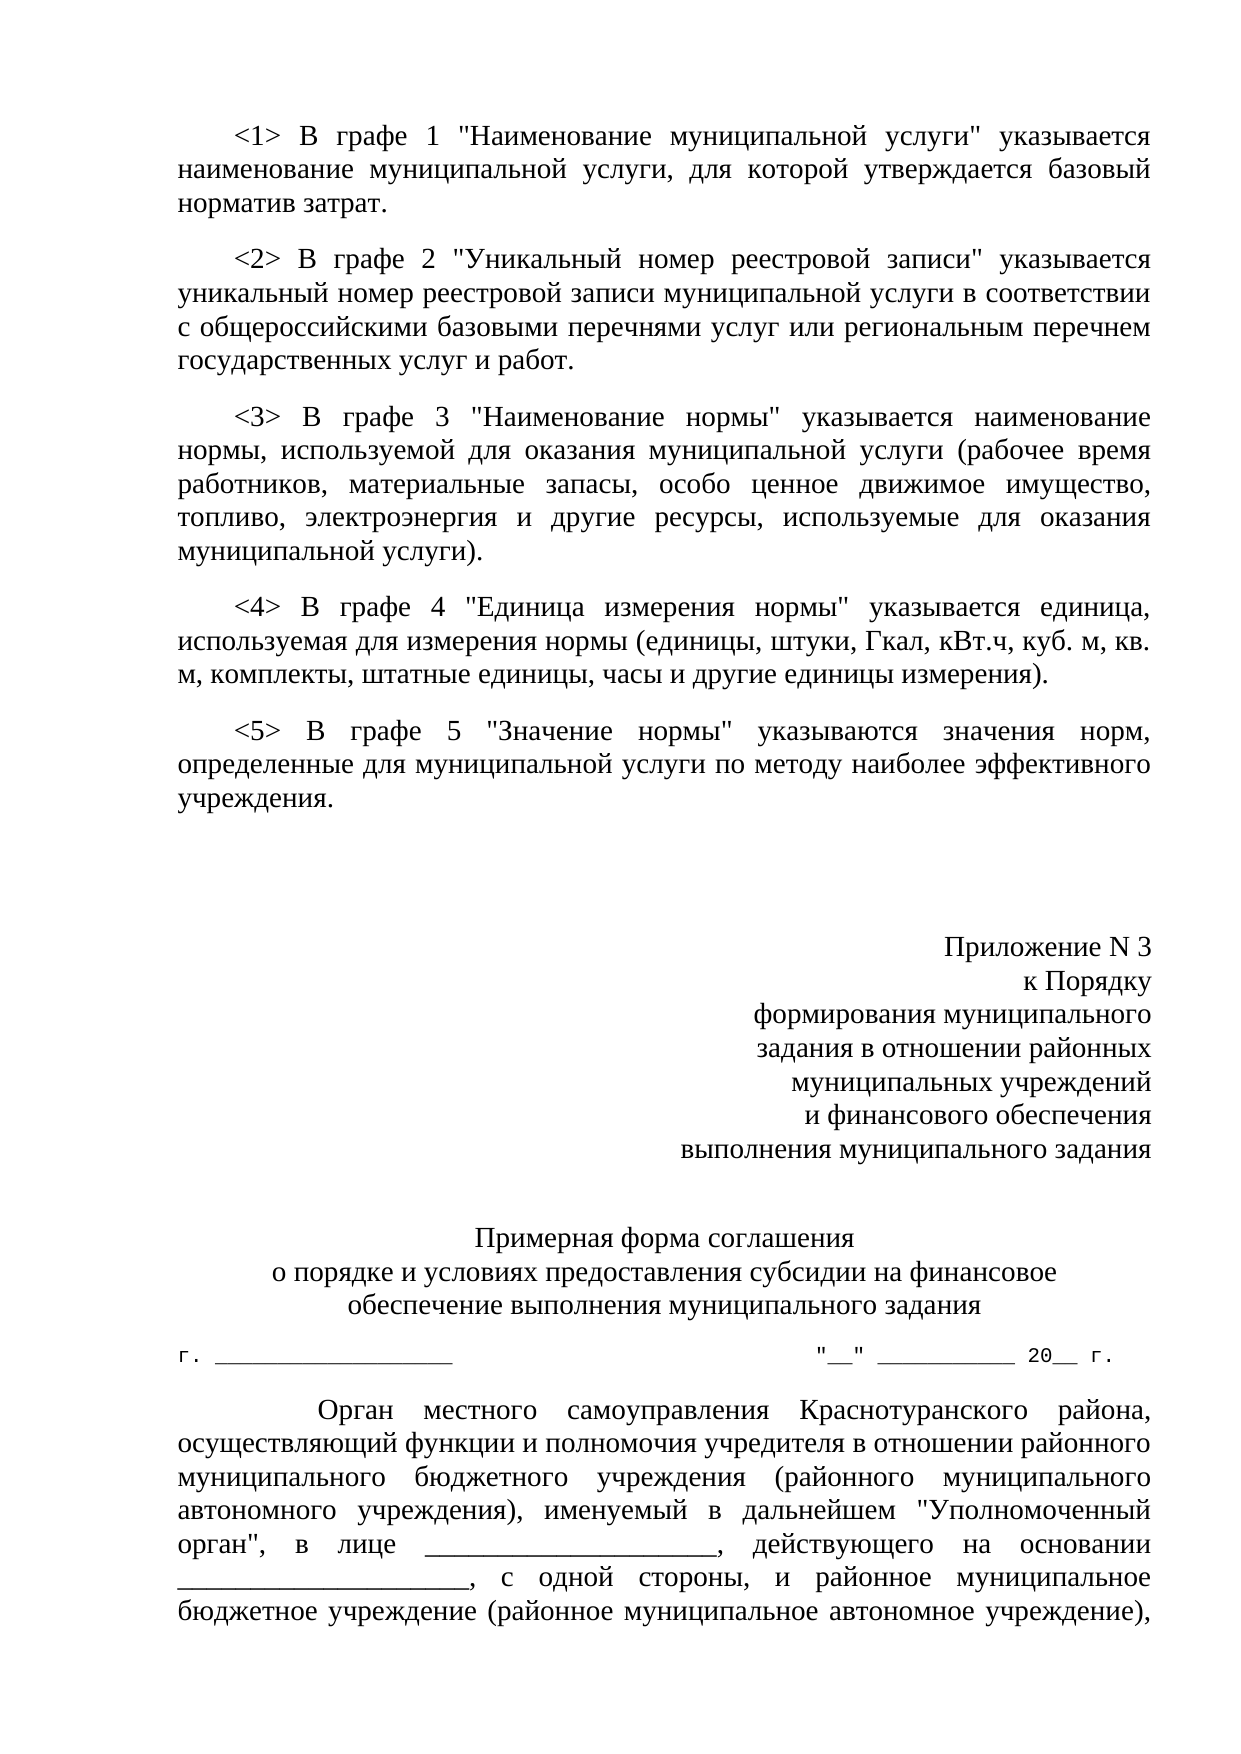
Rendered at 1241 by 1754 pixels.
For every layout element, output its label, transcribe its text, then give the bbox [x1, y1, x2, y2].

text <3> В графе 3 "Наименование нормы" указывается наименование нормы, используемой для оказания муниципальной услуги (рабочее время работников, материальные запасы, особо ценное движимое имущество, топливо, электроэнергия и другие ресурсы, используемые для оказания муниципальной услуги). [177, 399, 1152, 566]
text Примерная форма соглашения [177, 1220, 1152, 1254]
text о порядке и условиях предоставления субсидии на финансовое [177, 1254, 1152, 1287]
text выполнения муниципального задания [177, 1131, 1152, 1164]
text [177, 1392, 1152, 1627]
text к Порядку [177, 963, 1152, 997]
text и финансового обеспечения [177, 1097, 1152, 1131]
text Приложение N 3 [177, 929, 1152, 963]
text <1> В графе 1 "Наименование муниципальной услуги" указывается наименование муниципальной услуги, для которой утверждается базовый норматив затрат. [177, 118, 1152, 219]
text обеспечение выполнения муниципального задания [177, 1287, 1152, 1321]
text задания в отношении районных [177, 1030, 1152, 1064]
text г. ___________________ "__" ___________ 20__ г. [177, 1344, 1152, 1368]
text формирования муниципального [177, 997, 1152, 1030]
text <2> В графе 2 "Уникальный номер реестровой записи" указывается уникальный номер реестровой записи муниципальной услуги в соответствии с общероссийскими базовыми перечнями услуг или региональным перечнем государственных услуг и работ. [177, 242, 1152, 376]
text <5> В графе 5 "Значение нормы" указываются значения норм, определенные для муниципальной услуги по методу наиболее эффективного учреждения. [177, 713, 1152, 813]
text <4> В графе 4 "Единица измерения нормы" указывается единица, используемая для измерения нормы (единицы, штуки, Гкал, кВт.ч, куб. м, кв. м, комплекты, штатные единицы, часы и другие единицы измерения). [177, 589, 1152, 690]
text муниципальных учреждений [177, 1064, 1152, 1097]
